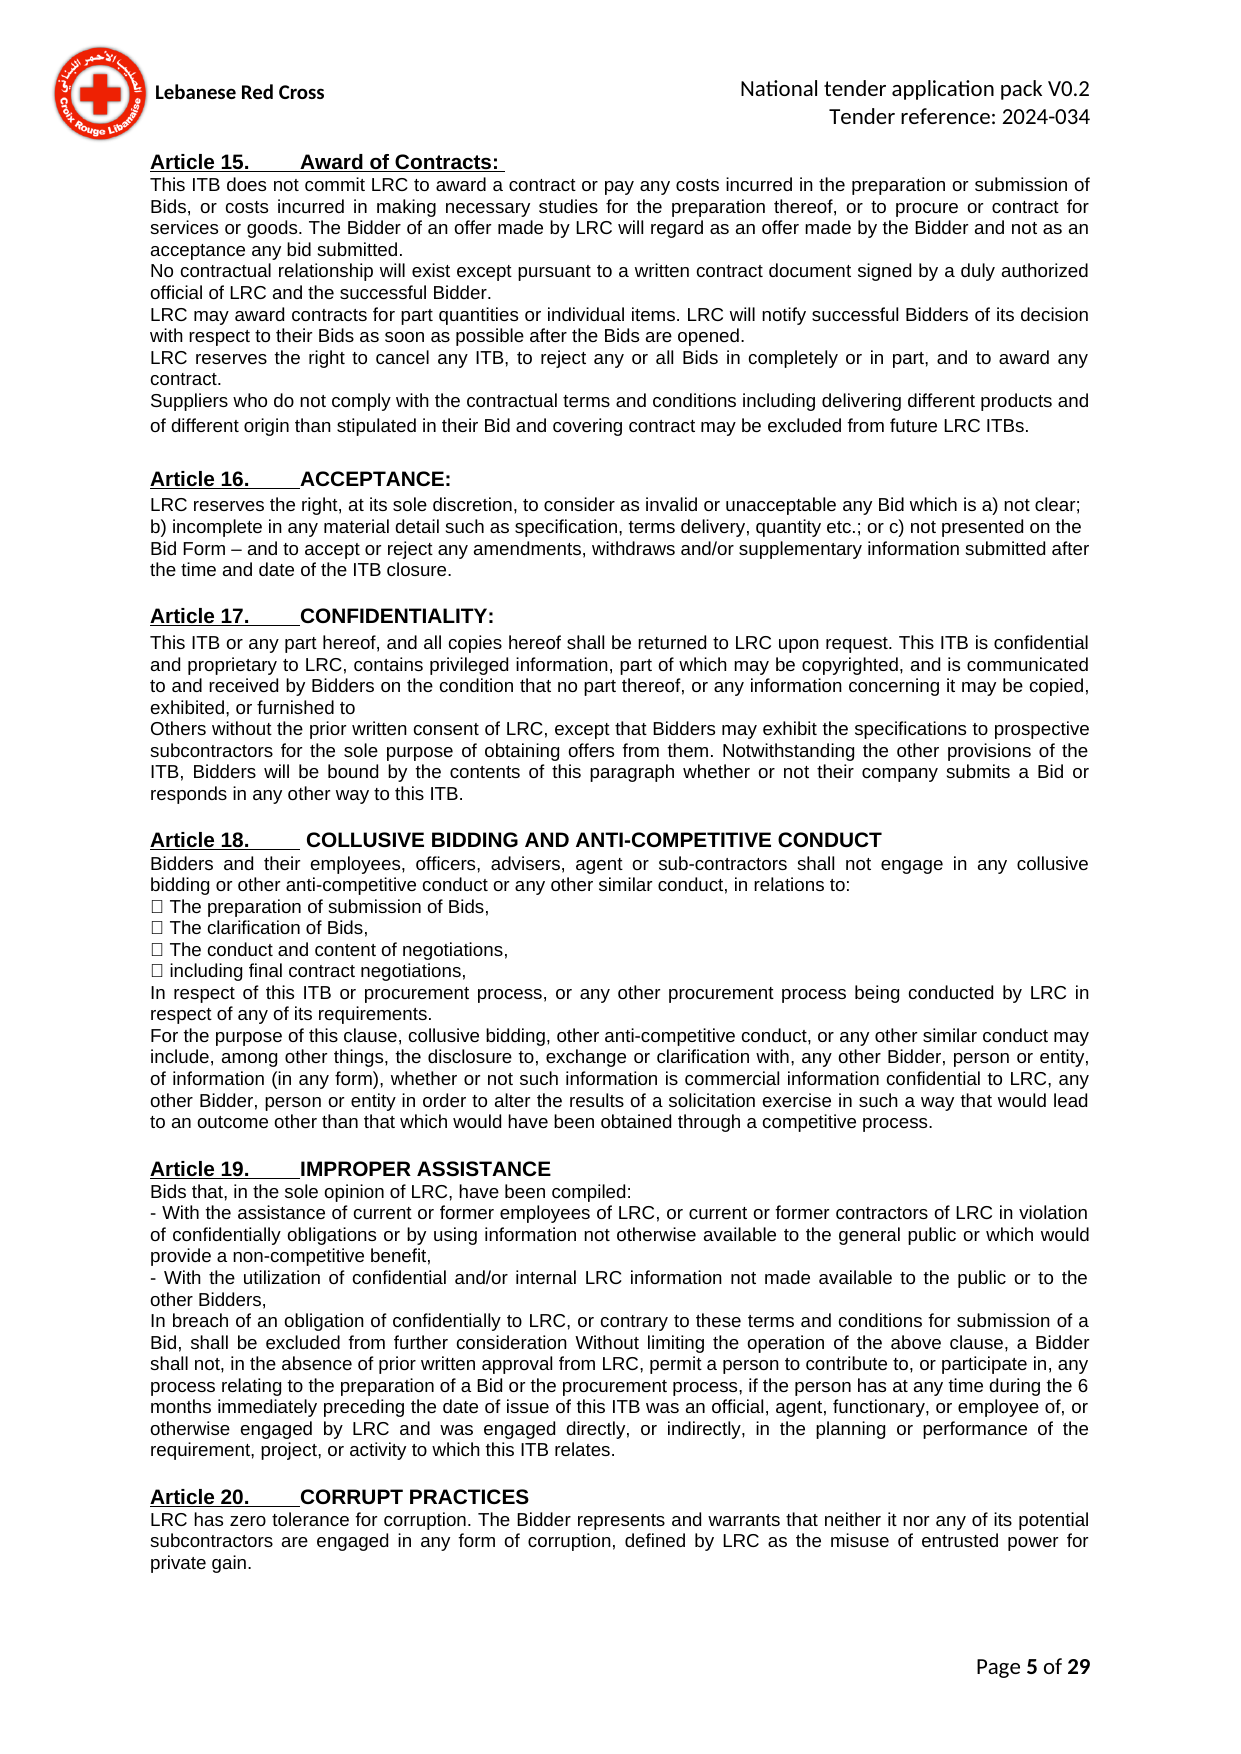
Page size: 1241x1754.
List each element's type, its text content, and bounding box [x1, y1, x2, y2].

text Others without the prior written consent of LRC, except that Bidders may exhibit the specifications to prospective subcontractors for the sole purpose of obtaining offers from them. Notwithstanding the other provisions of the ITB, Bidders will be bound by the contents of this paragraph whether or not their company submits a Bid or responds in any other way to this ITB. [150, 718, 1090, 804]
list IMPROPER ASSISTANCE [150, 1157, 1090, 1181]
text  The preparation of submission of Bids, [150, 895, 1090, 917]
list COLLUSIVE BIDDING AND ANTI-COMPETITIVE CONDUCT [150, 828, 1090, 852]
picture [43, 39, 156, 148]
text This ITB or any part hereof, and all copies hereof shall be returned to LRC upon request. This ITB is confidential and proprietary to LRC, contains privileged information, part of which may be copyrighted, and is communicated to and received by Bidders on the condition that no part thereof, or any information concerning it may be copied, exhibited, or furnished to [150, 632, 1090, 718]
text  The conduct and content of negotiations, [150, 938, 1090, 960]
list Award of Contracts: [150, 150, 1090, 174]
text - With the assistance of current or former employees of LRC, or current or former contractors of LRC in violation of confidentially obligations or by using information not otherwise available to the general public or which would provide a non-competitive benefit, [150, 1202, 1090, 1267]
text In breach of an obligation of confidentially to LRC, or contrary to these terms and conditions for submission of a Bid, shall be excluded from further consideration Without limiting the operation of the above clause, a Bidder shall not, in the absence of prior written approval from LRC, permit a person to contribute to, or participate in, any process relating to the preparation of a Bid or the procurement process, if the person has at any time during the 6 months immediately preceding the date of issue of this ITB was an official, agent, functionary, or employee of, or otherwise engaged by LRC and was engaged directly, or indirectly, in the planning or performance of the requirement, project, or activity to which this ITB relates. [150, 1310, 1090, 1461]
text LRC has zero tolerance for corruption. The Bidder represents and warrants that neither it nor any of its potential subcontractors are engaged in any form of corruption, defined by LRC as the misuse of entrusted power for private gain. [150, 1509, 1090, 1573]
text No contractual relationship will exist except pursuant to a written contract document signed by a duly authorized official of LRC and the successful Bidder. [150, 260, 1090, 303]
text Suppliers who do not comply with the contractual terms and conditions including delivering different products and of different origin than stipulated in their Bid and covering contract may be excluded from future LRC ITBs. [150, 389, 1090, 436]
text  The clarification of Bids, [150, 917, 1090, 938]
text LRC may award contracts for part quantities or individual items. LRC will notify successful Bidders of its decision with respect to their Bids as soon as possible after the Bids are opened. [150, 303, 1090, 346]
text - With the utilization of confidential and/or internal LRC information not made available to the public or to the other Bidders, [150, 1267, 1090, 1310]
text  including final contract negotiations, [150, 960, 1090, 982]
text This ITB does not commit LRC to award a contract or pay any costs incurred in the preparation or submission of Bids, or costs incurred in making necessary studies for the preparation thereof, or to procure or contract for services or goods. The Bidder of an offer made by LRC will regard as an offer made by the Bidder and not as an acceptance any bid submitted. [150, 174, 1090, 260]
list CONFIDENTIALITY: [150, 604, 1090, 628]
text Bids that, in the sole opinion of LRC, have been compiled: [150, 1181, 1090, 1202]
text For the purpose of this clause, collusive bidding, other anti-competitive conduct, or any other similar conduct may include, among other things, the disclosure to, exchange or clarification with, any other Bidder, person or entity, of information (in any form), whether or not such information is commercial information confidential to LRC, any other Bidder, person or entity in order to alter the results of a solicitation exercise in such a way that would lead to an outcome other than that which would have been obtained through a competitive process. [150, 1025, 1090, 1133]
list CORRUPT PRACTICES [150, 1485, 1090, 1509]
list LRC reserves the right, at its sole discretion, to consider as invalid or unacceptable any Bid which is a) not clear; b) incomplete in any material detail such as specification, terms delivery, quantity etc.; or c) not presented on the Bid Form – and to accept or reject any amendments, withdraws and/or supplementary information submitted after the time and date of the ITB closure. [150, 494, 1090, 580]
text Bidders and their employees, officers, advisers, agent or sub-contractors shall not engage in any collusive bidding or other anti-competitive conduct or any other similar conduct, in relations to: [150, 852, 1090, 895]
text LRC reserves the right to cancel any ITB, to reject any or all Bids in completely or in part, and to award any contract. [150, 346, 1090, 389]
list ACCEPTANCE: [150, 467, 1090, 491]
text In respect of this ITB or procurement process, or any other procurement process being conducted by LRC in respect of any of its requirements. [150, 982, 1090, 1025]
